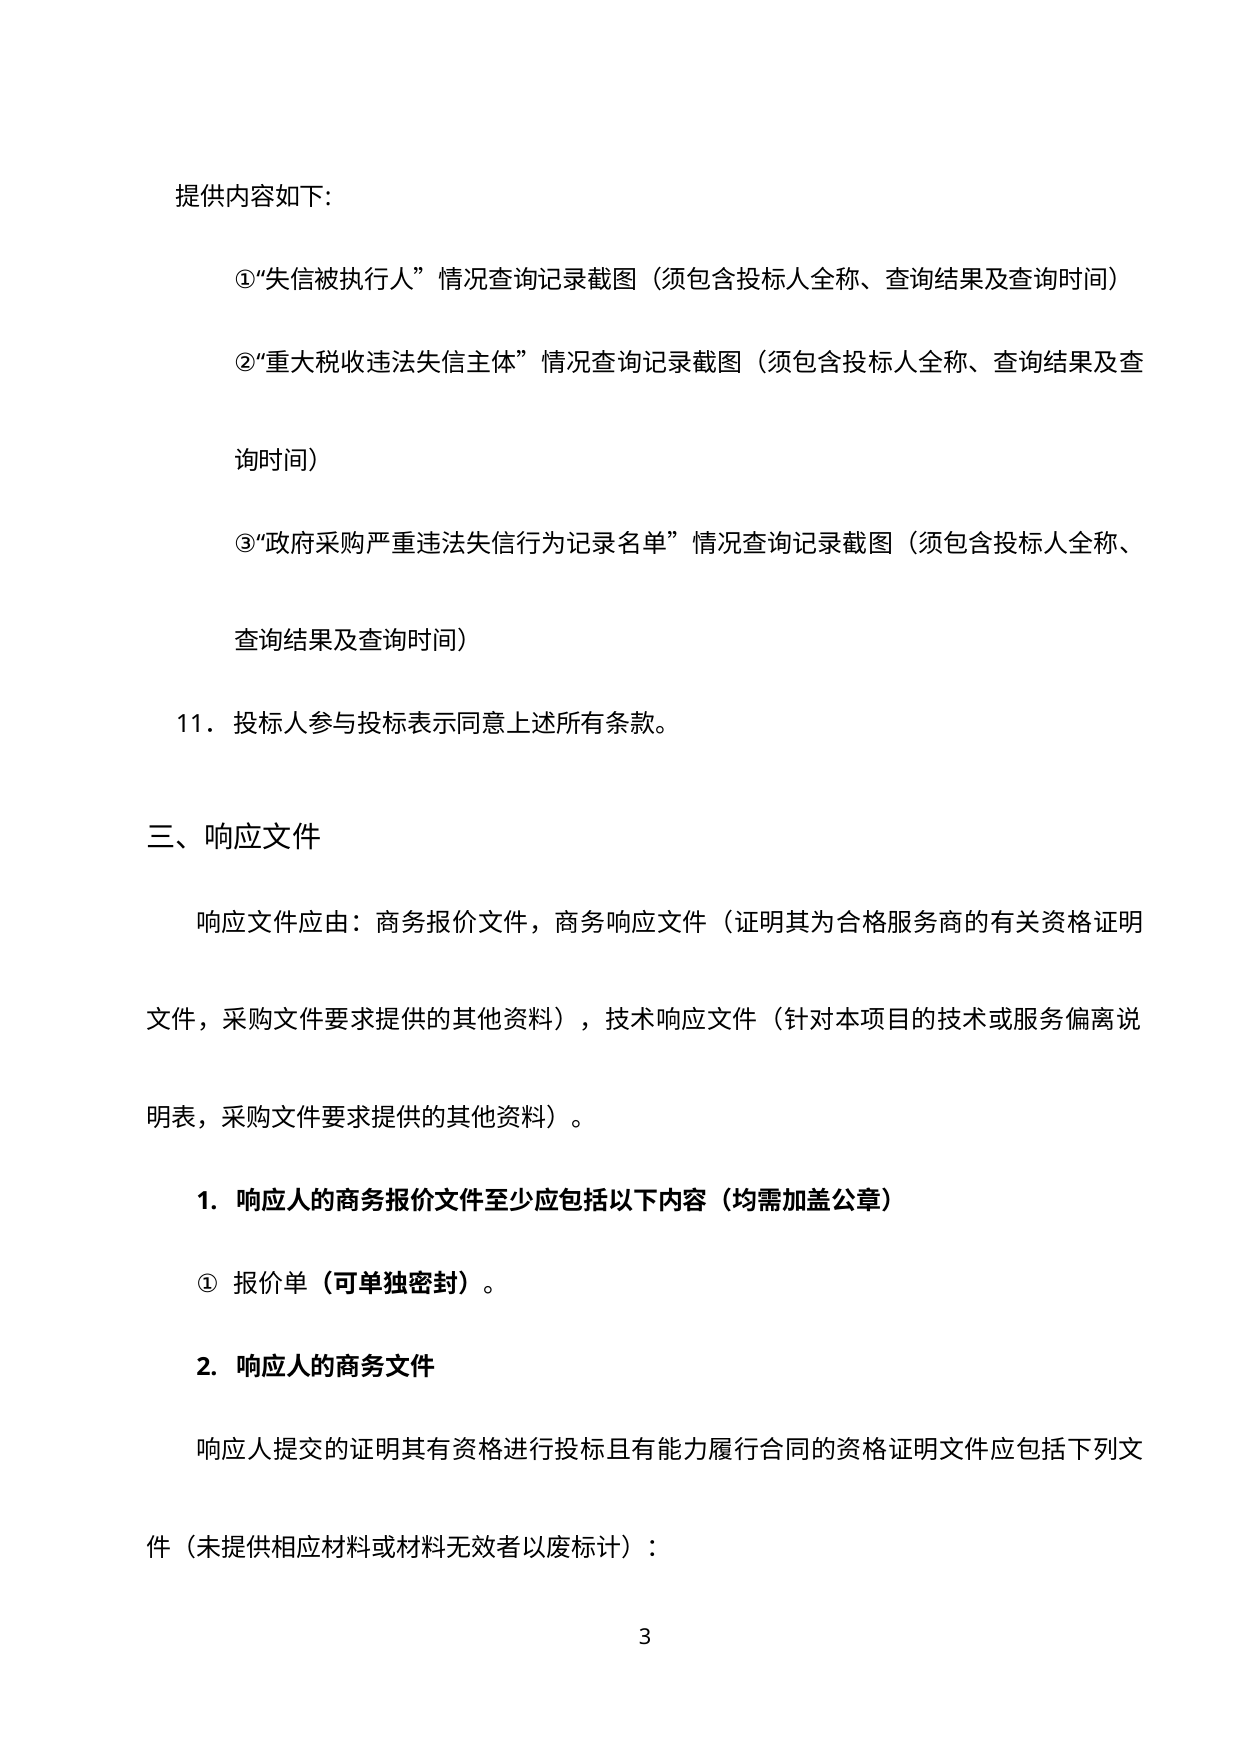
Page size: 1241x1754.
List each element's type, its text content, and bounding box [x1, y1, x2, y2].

text 响应人提交的证明其有资格进行投标且有能力履行合同的资格证明文件应包括下列文件（未提供相应材料或材料无效者以废标计）： [146, 1415, 1144, 1578]
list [176, 162, 1144, 227]
list ①“失信被执行人”情况查询记录截图（须包含投标人全称、查询结果及查询时间） [234, 245, 1144, 310]
list 报价单（可单独密封）。 [196, 1249, 1144, 1314]
list ②“重大税收违法失信主体”情况查询记录截图（须包含投标人全称、查询结果及查询时间） [234, 328, 1144, 491]
list 响应人的商务文件 [196, 1332, 1144, 1397]
text 响应文件应由：商务报价文件，商务响应文件（证明其为合格服务商的有关资格证明文件，采购文件要求提供的其他资料），技术响应文件（针对本项目的技术或服务偏离说明表，采购文件要求提供的其他资料）。 [146, 888, 1144, 1148]
list ③“政府采购严重违法失信行为记录名单”情况查询记录截图（须包含投标人全称、查询结果及查询时间） [234, 509, 1144, 671]
text 三、响应文件 [146, 802, 1144, 867]
list 响应人的商务报价文件至少应包括以下内容（均需加盖公章） [196, 1166, 1144, 1231]
list 投标人参与投标表示同意上述所有条款。 [176, 689, 1144, 754]
